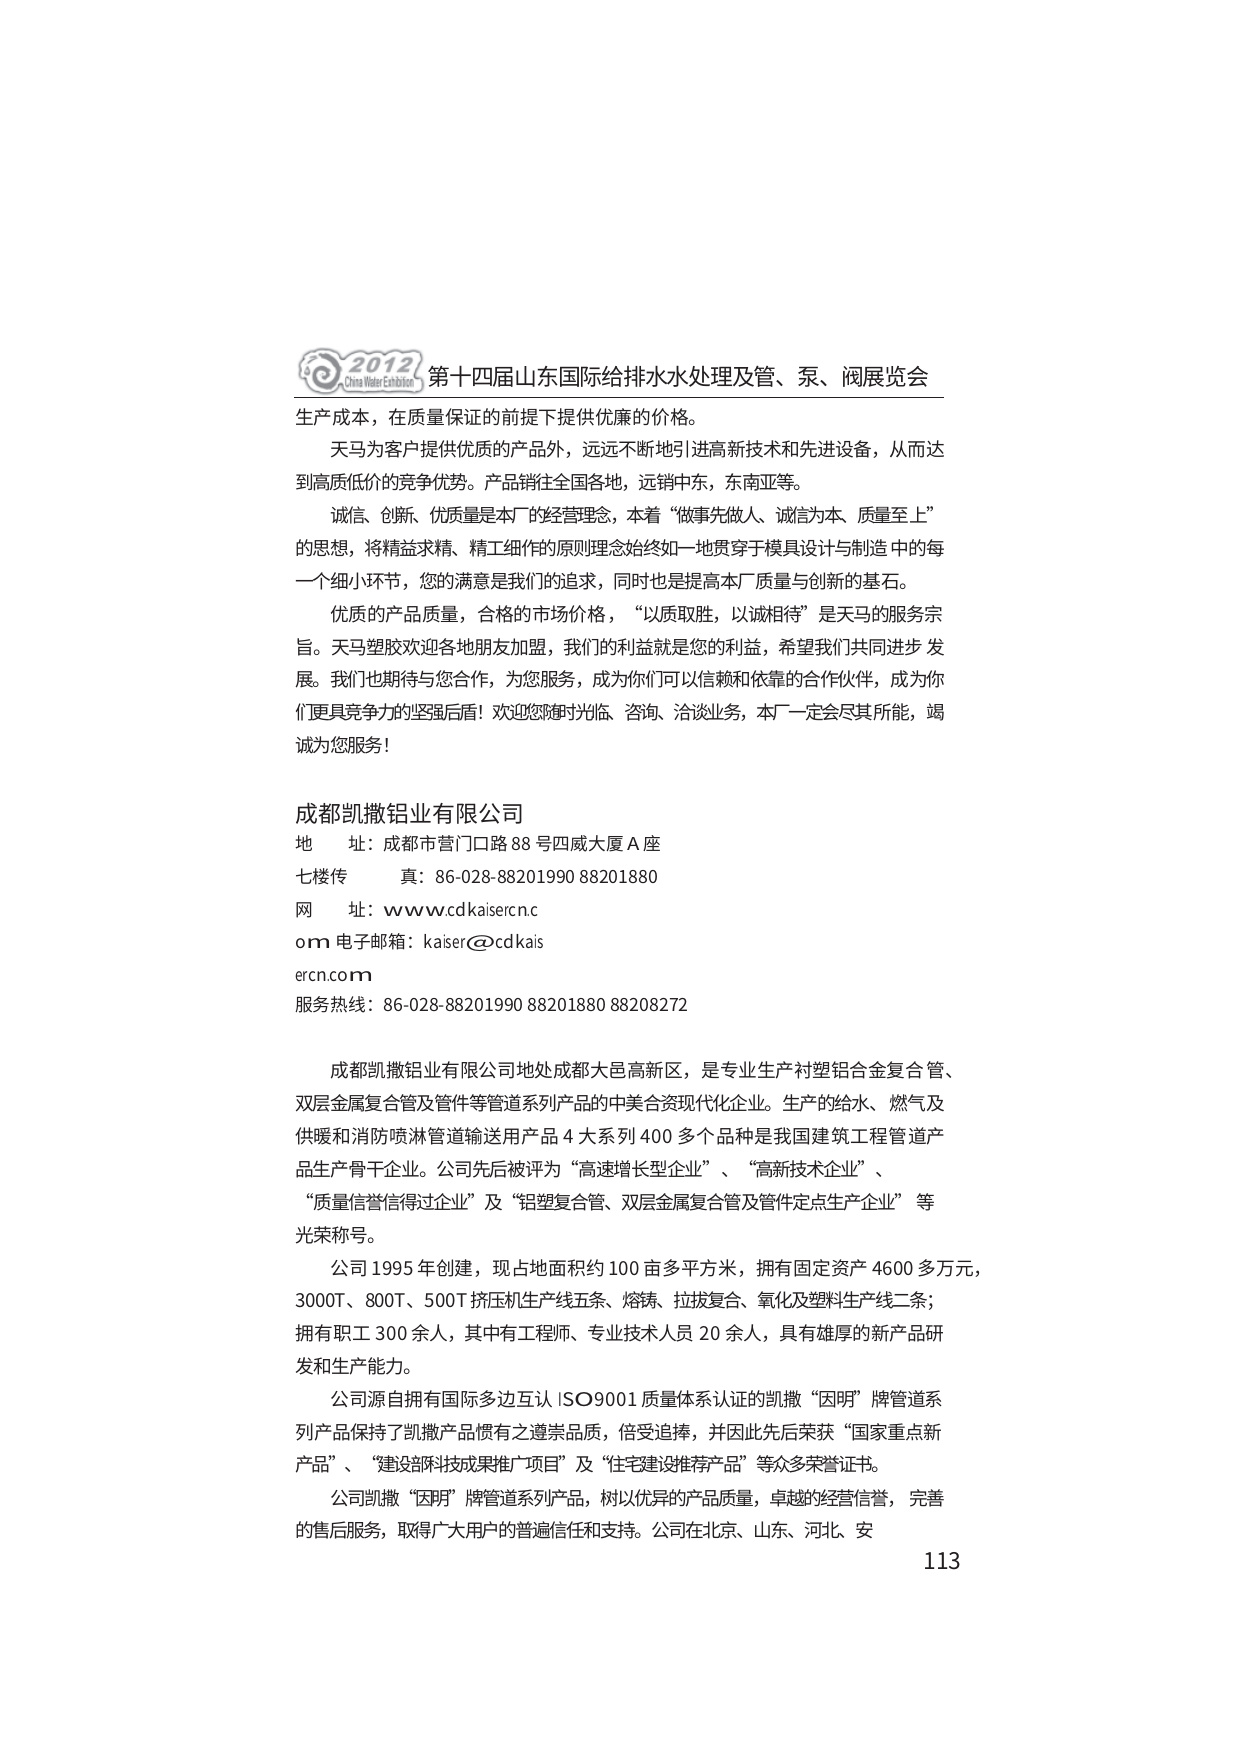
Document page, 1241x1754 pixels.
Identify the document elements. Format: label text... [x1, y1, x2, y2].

text 优质的产品质量，合格的市场价格，“以质取胜，以诚相待”是天马的服务宗旨。天马塑胶欢迎各地朋友加盟，我们的利益就是您的利益，希望我们共同进步发展。我们也期待与您合作，为您服务，成为你们可以信赖和依靠的合作伙伴，成为你们更具竞争力的坚强后盾！欢迎您随时光临、咨询、洽谈业务，本厂一定会尽其所能，竭诚为您服务！ [295, 599, 945, 758]
text 公司源自拥有国际多边互认ISO9001质量体系认证的凯撒“因明”牌管道系列产品保持了凯撒产品惯有之遵崇品质，倍受追捧，并因此先后荣获“国家重点新产品”、“建设部科技成果推广项目”及“住宅建设推荐产品”等众多荣誉证书。 [295, 1384, 945, 1477]
text 服务热线：86-028-88201990 88201880 88208272 [295, 993, 1065, 1016]
subtitle 成都凯撒铝业有限公司 [295, 796, 1065, 829]
text 3000T、800T、500T挤压机生产线五条、熔铸、拉拔复合、氧化及塑料生产线二条； 拥有职工300余人，其中有工程师、专业技术人员20余人，具有雄厚的新产品研发和生产能力。 [295, 1286, 945, 1378]
subtitle 113 [330, 1549, 961, 1574]
picture [297, 347, 426, 397]
text 公司凯撒“因明”牌管道系列产品，树以优异的产品质量，卓越的经营信誉， 完善的售后服务，取得广大用户的普遍信任和支持。公司在北京、山东、河北、安 [295, 1483, 945, 1543]
text 天马为客户提供优质的产品外，远远不断地引进高新技术和先进设备，从而达到高质低价的竞争优势。产品销往全国各地，远销中东，东南亚等。 [295, 435, 945, 495]
text 诚信、创新、优质量是本厂的经营理念，本着“做事先做人、诚信为本、质量至上”的思想，将精益求精、精工细作的原则理念始终如一地贯穿于模具设计与制造中的每一个细小环节，您的满意是我们的追求，同时也是提高本厂质量与创新的基石。 [295, 501, 945, 593]
text 地 址：成都市营门口路88号四威大厦A座七楼传 真：86-028-88201990 88201880 [295, 830, 671, 888]
text 网 址：www.cdkaisercn.com 电子邮箱：kaiser@cdkaisercn.com [295, 895, 547, 986]
text “质量信誉信得过企业”及“铝塑复合管、双层金属复合管及管件定点生产企业” 等光荣称号。 [295, 1188, 945, 1248]
text 生产成本，在质量保证的前提下提供优廉的价格。 [295, 402, 1065, 430]
text 成都凯撒铝业有限公司地处成都大邑高新区，是专业生产衬塑铝合金复合管、双层金属复合管及管件等管道系列产品的中美合资现代化企业。生产的给水、燃气及供暖和消防喷淋管道输送用产品4大系列400多个品种是我国建筑工程管道产品生产骨干企业。公司先后被评为“高速增长型企业”、“高新技术企业”、 [295, 1056, 945, 1182]
text 公司1995年创建，现占地面积约100亩多平方米，拥有固定资产4600多万元， [330, 1253, 1065, 1281]
